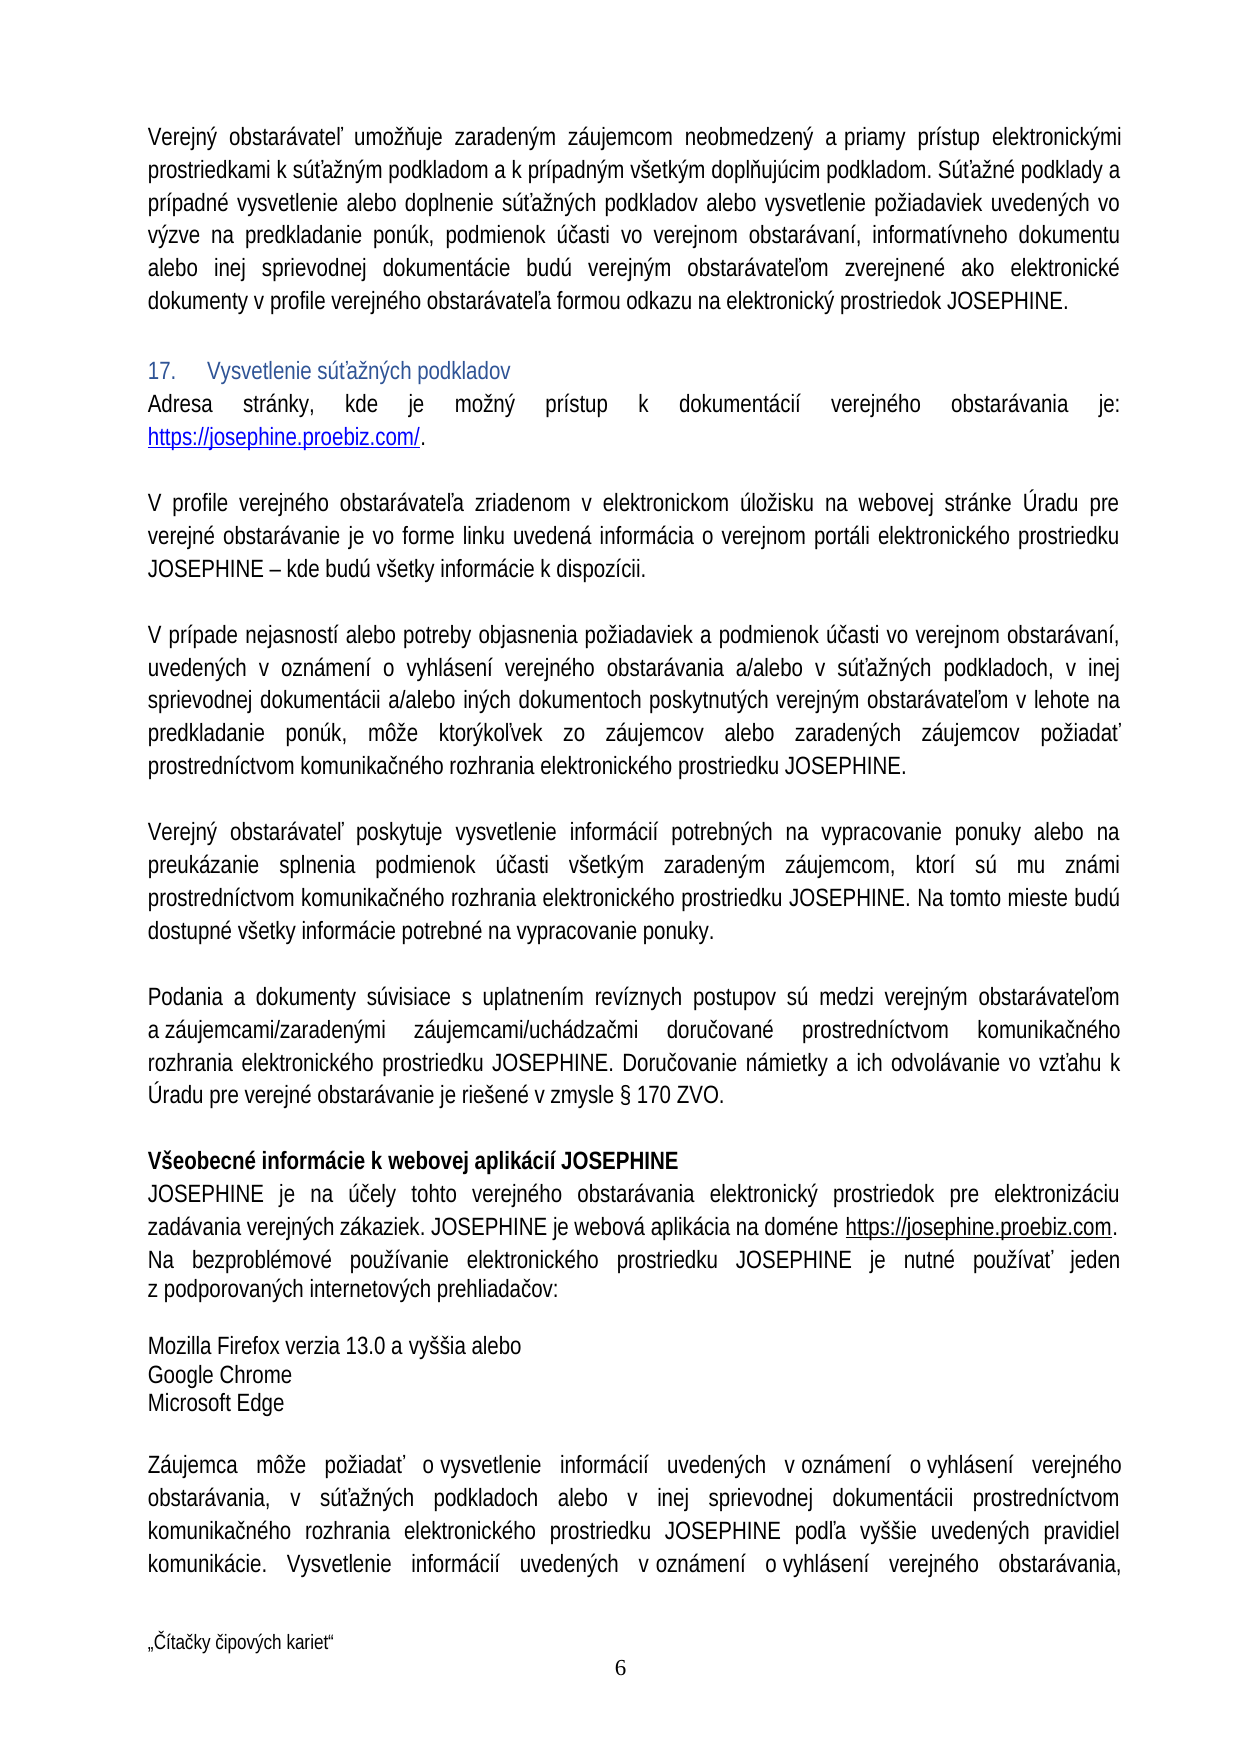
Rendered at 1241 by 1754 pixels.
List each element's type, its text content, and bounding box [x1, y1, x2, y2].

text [148, 1450, 1122, 1577]
text JOSEPHINE je na účely tohto verejného obstarávania elektronický prostriedok pre elektronizáciu zadávania verejných zákaziek. JOSEPHINE je webová aplikácia na doméne https://josephine.proebiz.com. [148, 1179, 1122, 1241]
text Adresa stránky, kde je možný prístup k dokumentácií verejného obstarávania je: https://josephine.proebiz.com/. [148, 389, 1122, 451]
text Verejný obstarávateľ umožňuje zaradeným záujemcom neobmedzený a priamy prístup elektronickými prostriedkami k súťažným podkladom a k prípadným všetkým doplňujúcim podkladom. Súťažné podklady a prípadné vysvetlenie alebo doplnenie súťažných podkladov alebo vysvetlenie požiadaviek uvedených vo výzve na predkladanie ponúk, podmienok účasti vo verejnom obstarávaní, informatívneho dokumentu alebo inej sprievodnej dokumentácie budú verejným obstarávateľom zverejnené ako elektronické dokumenty v profile verejného obstarávateľa formou odkazu na elektronický prostriedok JOSEPHINE. [148, 122, 1122, 315]
text V prípade nejasností alebo potreby objasnenia požiadaviek a podmienok účasti vo verejnom obstarávaní, uvedených v oznámení o vyhlásení verejného obstarávania a/alebo v súťažných podkladoch, v inej sprievodnej dokumentácii a/alebo iných dokumentoch poskytnutých verejným obstarávateľom v lehote na predkladanie ponúk, môže ktorýkoľvek zo záujemcov alebo zaradených záujemcov požiadať prostredníctvom komunikačného rozhrania elektronického prostriedku JOSEPHINE. [148, 620, 1122, 780]
text Všeobecné informácie k webovej aplikácií JOSEPHINE [148, 1146, 1122, 1175]
subtitle Vysvetlenie súťažných podkladov [148, 356, 1122, 385]
text V profile verejného obstarávateľa zriadenom v elektronickom úložisku na webovej stránke Úradu pre verejné obstarávanie je vo forme linku uvedená informácia o verejnom portáli elektronického prostriedku JOSEPHINE – kde budú všetky informácie k dispozícii. [148, 488, 1122, 582]
text Na bezproblémové používanie elektronického prostriedku JOSEPHINE je nutné používať jeden z podporovaných internetových prehliadačov: [148, 1245, 1122, 1302]
text Podania a dokumenty súvisiace s uplatnením revíznych postupov sú medzi verejným obstarávateľom a záujemcami/zaradenými záujemcami/uchádzačmi doručované prostredníctvom komunikačného rozhrania elektronického prostriedku JOSEPHINE. Doručovanie námietky a ich odvolávanie vo vzťahu k Úradu pre verejné obstarávanie je riešené v zmysle § 170 ZVO. [148, 982, 1122, 1109]
text Google Chrome [148, 1360, 1122, 1388]
text Verejný obstarávateľ poskytuje vysvetlenie informácií potrebných na vypracovanie ponuky alebo na preukázanie splnenia podmienok účasti všetkým zaradeným záujemcom, ktorí sú mu známi prostredníctvom komunikačného rozhrania elektronického prostriedku JOSEPHINE. Na tomto mieste budú dostupné všetky informácie potrebné na vypracovanie ponuky. [148, 817, 1122, 944]
text Microsoft Edge [148, 1388, 1122, 1417]
text Mozilla Firefox verzia 13.0 a vyššia alebo [148, 1331, 1122, 1360]
